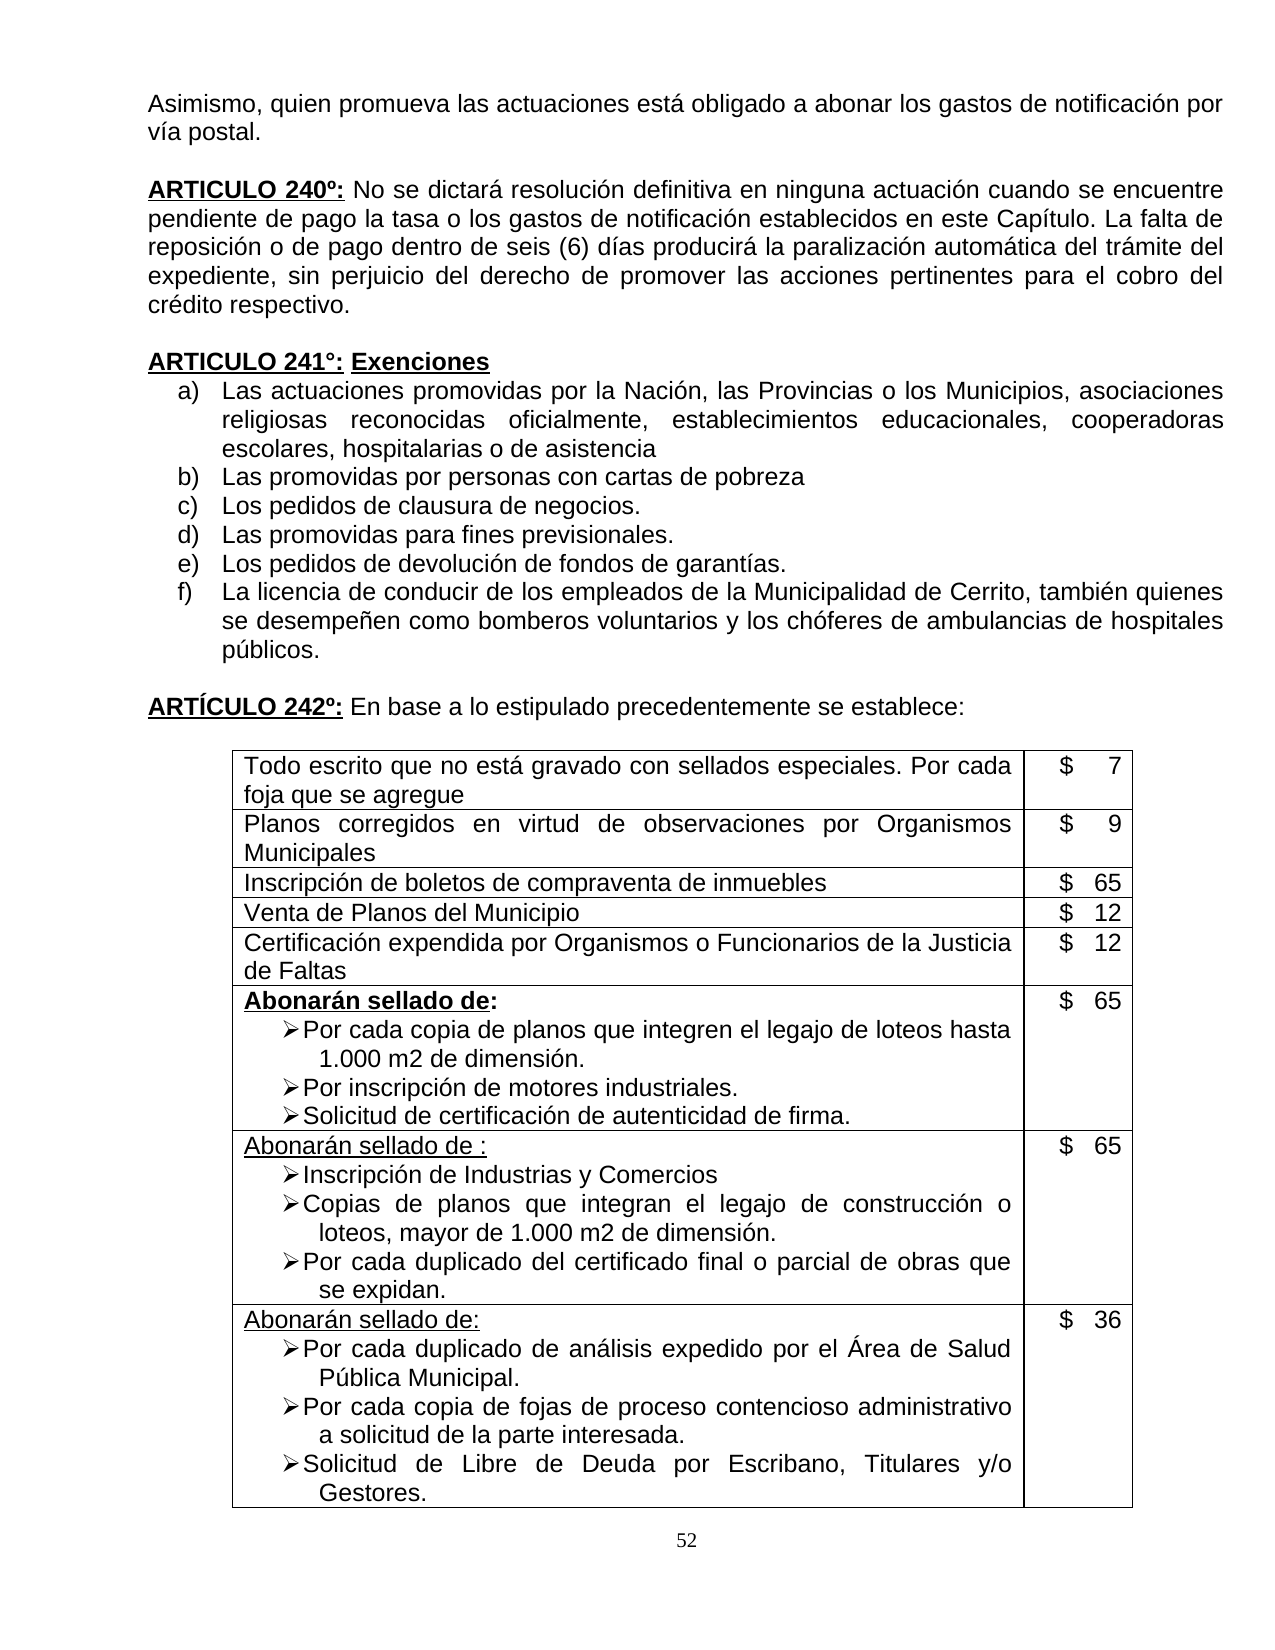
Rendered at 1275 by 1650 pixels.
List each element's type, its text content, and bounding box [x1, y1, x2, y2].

text Asimismo, quien promueva las actuaciones está obligado a abonar los gastos de notificación por vía postal. [148, 89, 1226, 146]
table_cell $ 12 [1025, 928, 1132, 985]
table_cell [233, 1305, 1023, 1507]
list Las promovidas para fines previsionales. [177, 520, 1226, 549]
table_cell $ 12 [1025, 898, 1132, 927]
list Las actuaciones promovidas por la Nación, las Provincias o los Municipios, asociaciones religiosas reconocidas oficialmente, establecimientos educacionales, cooperadoras escolares, hospitalarias o de asistencia [177, 376, 1226, 462]
table_cell Abonarán sellado de: Por cada copia de planos que integren el legajo de loteos hasta 1.000 m2 de dimensión. Por inscripción de motores industriales. Solicitud de certificación de autenticidad de firma. [233, 986, 1023, 1130]
text ARTICULO 241°: Exenciones [148, 347, 1226, 376]
table_cell $ 65 [1025, 986, 1132, 1130]
table_cell Abonarán sellado de : Inscripción de Industrias y Comercios Copias de planos que integran el legajo de construcción o loteos, mayor de 1.000 m2 de dimensión. Por cada duplicado del certificado final o parcial de obras que se expidan. [233, 1131, 1023, 1304]
table_cell Planos corregidos en virtud de observaciones por Organismos Municipales [233, 810, 1023, 867]
table_cell $ 9 [1025, 810, 1132, 867]
table_header Todo escrito que no está gravado con sellados especiales. Por cada foja que se agregue [233, 751, 1023, 808]
list Los pedidos de clausura de negocios. [177, 491, 1226, 520]
list La licencia de conducir de los empleados de la Municipalidad de Cerrito, también quienes se desempeñen como bomberos voluntarios y los chóferes de ambulancias de hospitales públicos. [177, 577, 1226, 664]
table_cell Inscripción de boletos de compraventa de inmuebles [233, 868, 1023, 897]
table_cell $ 65 [1025, 868, 1132, 897]
text ARTICULO 240º: No se dictará resolución definitiva en ninguna actuación cuando se encuentre pendiente de pago la tasa o los gastos de notificación establecidos en este Capítulo. La falta de reposición o de pago dentro de seis (6) días producirá la paralización automática del trámite del expediente, sin perjuicio del derecho de promover las acciones pertinentes para el cobro del crédito respectivo. [148, 175, 1226, 319]
list Las promovidas por personas con cartas de pobreza [177, 462, 1226, 491]
table_cell Certificación expendida por Organismos o Funcionarios de la Justicia de Faltas [233, 928, 1023, 985]
list Los pedidos de devolución de fondos de garantías. [177, 549, 1226, 577]
text ARTÍCULO 242º: En base a lo estipulado precedentemente se establece: [148, 692, 1226, 721]
table_cell $ 36 [1025, 1305, 1132, 1507]
table_cell $ 65 [1025, 1131, 1132, 1304]
table_header $ 7 [1025, 751, 1132, 808]
table_cell Venta de Planos del Municipio [233, 898, 1023, 927]
